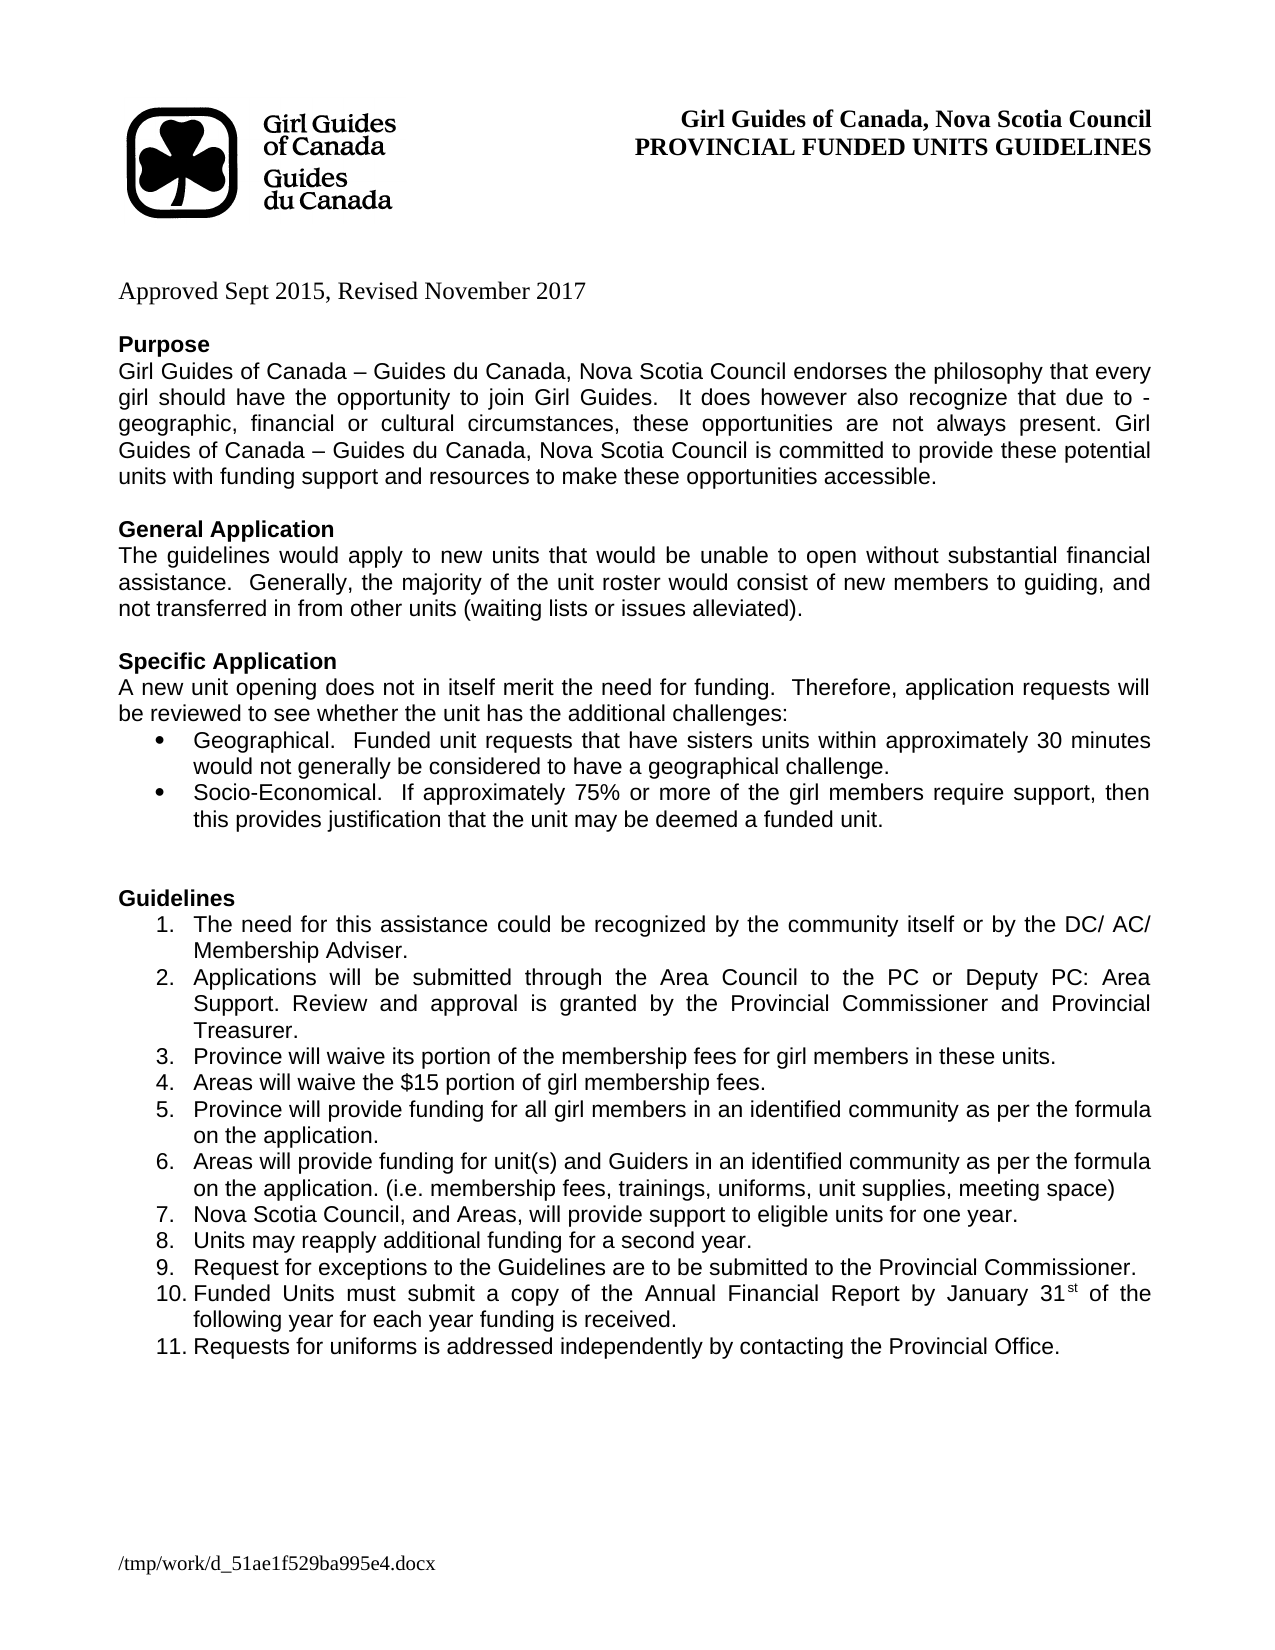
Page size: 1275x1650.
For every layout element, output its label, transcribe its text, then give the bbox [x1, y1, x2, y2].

text Guidelines [118, 885, 1152, 911]
text Specific Application [118, 648, 1152, 674]
list Applications will be submitted through the Area Council to the PC or Deputy PC: Area Support. Review and approval is granted by the Provincial Commissioner and Provincial Treasurer. [156, 964, 1152, 1043]
list Requests for uniforms is addressed independently by contacting the Provincial Office. [156, 1333, 1152, 1359]
list Request for exceptions to the Guidelines are to be submitted to the Provincial Commissioner. [156, 1254, 1152, 1280]
list Units may reapply additional funding for a second year. [156, 1227, 1152, 1254]
list Geographical. Funded unit requests that have sisters units within approximately 30 minutes would not generally be considered to have a geographical challenge. [156, 727, 1152, 779]
list Areas will provide funding for unit(s) and Guiders in an identified community as per the formula on the application. (i.e. membership fees, trainings, uniforms, unit supplies, meeting space) [156, 1148, 1152, 1201]
list Nova Scotia Council, and Areas, will provide support to eligible units for one year. [156, 1201, 1152, 1227]
list Funded Units must submit a copy of the Annual Financial Report by January 31st of the following year for each year funding is received. [156, 1280, 1152, 1333]
picture [124, 97, 406, 224]
text General Application [118, 516, 1152, 542]
text Girl Guides of Canada – Guides du Canada, Nova Scotia Council endorses the philosophy that every girl should have the opportunity to join Girl Guides. It does however also recognize that due to - geographic, financial or cultural circumstances, these opportunities are not always present. Girl Guides of Canada – Guides du Canada, Nova Scotia Council is committed to provide these potential units with funding support and resources to make these opportunities accessible. [118, 358, 1152, 489]
text Purpose [118, 331, 1152, 358]
list Socio-Economical. If approximately 75% or more of the girl members require support, then this provides justification that the unit may be deemed a funded unit. [156, 779, 1152, 832]
text Approved Sept 2015, Revised November 2017 [118, 276, 1152, 305]
list The need for this assistance could be recognized by the community itself or by the DC/ AC/ Membership Adviser. [156, 911, 1152, 964]
list Areas will waive the $15 portion of girl membership fees. [156, 1069, 1152, 1096]
text The guidelines would apply to new units that would be unable to open without substantial financial assistance. Generally, the majority of the unit roster would consist of new members to guiding, and not transferred in from other units (waiting lists or issues alleviated). [118, 542, 1152, 621]
list Province will provide funding for all girl members in an identified community as per the formula on the application. [156, 1096, 1152, 1148]
list Province will waive its portion of the membership fees for girl members in these units. [156, 1043, 1152, 1069]
text A new unit opening does not in itself merit the need for funding. Therefore, application requests will be reviewed to see whether the unit has the additional challenges: [118, 674, 1152, 727]
